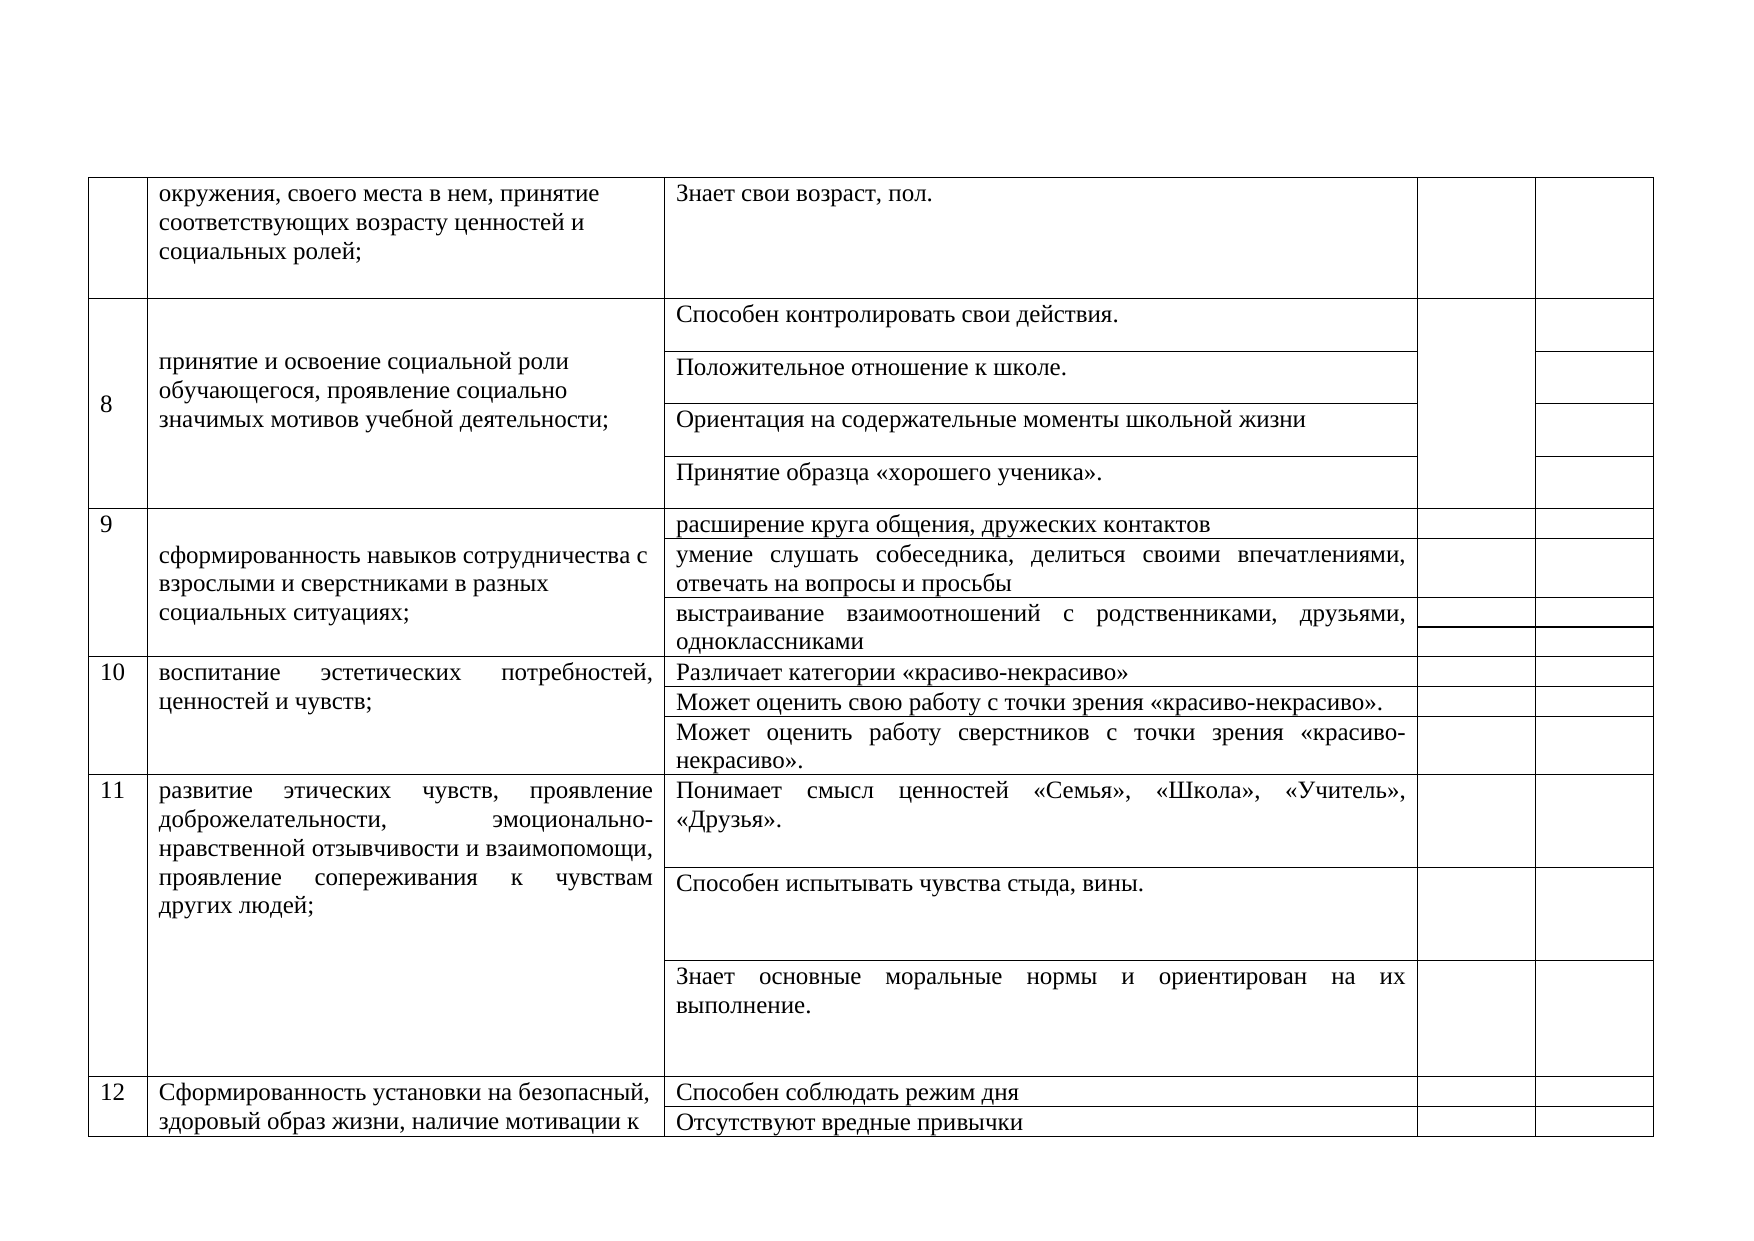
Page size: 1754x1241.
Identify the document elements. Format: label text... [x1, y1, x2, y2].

table_cell Различает категории «красиво-некрасиво» [665, 657, 1417, 686]
table_cell Положительное отношение к школе. [665, 352, 1417, 403]
table_cell [1536, 961, 1653, 1076]
table_cell 12 [89, 1077, 147, 1136]
table_cell [1418, 628, 1535, 656]
table_cell воспитание эстетических потребностей, ценностей и чувств; [148, 657, 664, 774]
table_cell 11 [89, 775, 147, 1076]
table_cell [1418, 539, 1535, 597]
table_cell [1536, 868, 1653, 960]
table_cell [1418, 868, 1535, 960]
table_cell сформированность навыков сотрудничества с взрослыми и сверстниками в разных социальных ситуациях; [148, 509, 664, 656]
table_cell [1536, 717, 1653, 774]
table_cell 8 [89, 299, 147, 508]
table_cell [1536, 352, 1653, 403]
table_cell Может оценить работу сверстников с точки зрения «красиво-некрасиво». [665, 717, 1417, 774]
table_cell [1536, 404, 1653, 456]
table_cell расширение круга общения, дружеских контактов [665, 509, 1417, 538]
table_cell 7 [89, 178, 147, 298]
table_cell [1418, 178, 1535, 298]
table_cell Принятие образца «хорошего ученика». [665, 457, 1417, 508]
table_cell 9 [89, 509, 147, 656]
table_cell [1536, 539, 1653, 597]
table_cell [1536, 1077, 1653, 1106]
table_cell [1536, 1107, 1653, 1136]
table_cell [1536, 509, 1653, 538]
table_cell Способен контролировать свои действия. [665, 299, 1417, 351]
table_cell [1418, 657, 1535, 686]
table_cell Способен соблюдать режим дня [665, 1077, 1417, 1106]
table_cell [1418, 687, 1535, 716]
table_cell [1418, 961, 1535, 1076]
table_cell [1418, 717, 1535, 774]
table_cell [1536, 775, 1653, 867]
table_cell [1418, 1077, 1535, 1106]
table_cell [148, 178, 664, 298]
table_cell [1536, 598, 1653, 626]
table_cell [1418, 509, 1535, 538]
table_cell Знает свои возраст, пол. [665, 178, 1417, 298]
table_cell [1418, 1107, 1535, 1136]
table_cell Сформированность установки на безопасный, здоровый образ жизни, наличие мотивации к творческому труду, работе на результат, бережному отношению к материальным и духовным ценностям; [148, 1077, 664, 1136]
table_cell Ориентация на содержательные моменты школьной жизни [665, 404, 1417, 456]
table_cell Понимает смысл ценностей «Семья», «Школа», «Учитель», «Друзья». [665, 775, 1417, 867]
table_cell [1536, 687, 1653, 716]
table_cell [1536, 657, 1653, 686]
table_cell [1418, 299, 1535, 508]
table_cell принятие и освоение социальной роли обучающегося, проявление социально значимых мотивов учебной деятельности; [148, 299, 664, 508]
table_cell умение слушать собеседника, делиться своими впечатлениями, отвечать на вопросы и просьбы [665, 539, 1417, 597]
table_cell Отсутствуют вредные привычки [665, 1107, 1417, 1136]
table_cell [1536, 628, 1653, 656]
table_cell Способен испытывать чувства стыда, вины. [665, 868, 1417, 960]
table_cell Знает основные моральные нормы и ориентирован на их выполнение. [665, 961, 1417, 1076]
table_cell [1536, 178, 1653, 298]
table_cell [1418, 775, 1535, 867]
table_cell [1536, 299, 1653, 351]
table_cell выстраивание взаимоотношений с родственниками, друзьями, одноклассниками [665, 598, 1417, 656]
table_cell развитие этических чувств, проявление доброжелательности, эмоционально-нравственной отзывчивости и взаимопомощи, проявление сопереживания к чувствам других людей; [148, 775, 664, 1076]
table_cell 10 [89, 657, 147, 774]
table_cell [1536, 457, 1653, 508]
table_cell [1418, 598, 1535, 626]
table_cell Может оценить свою работу с точки зрения «красиво-некрасиво». [665, 687, 1417, 716]
